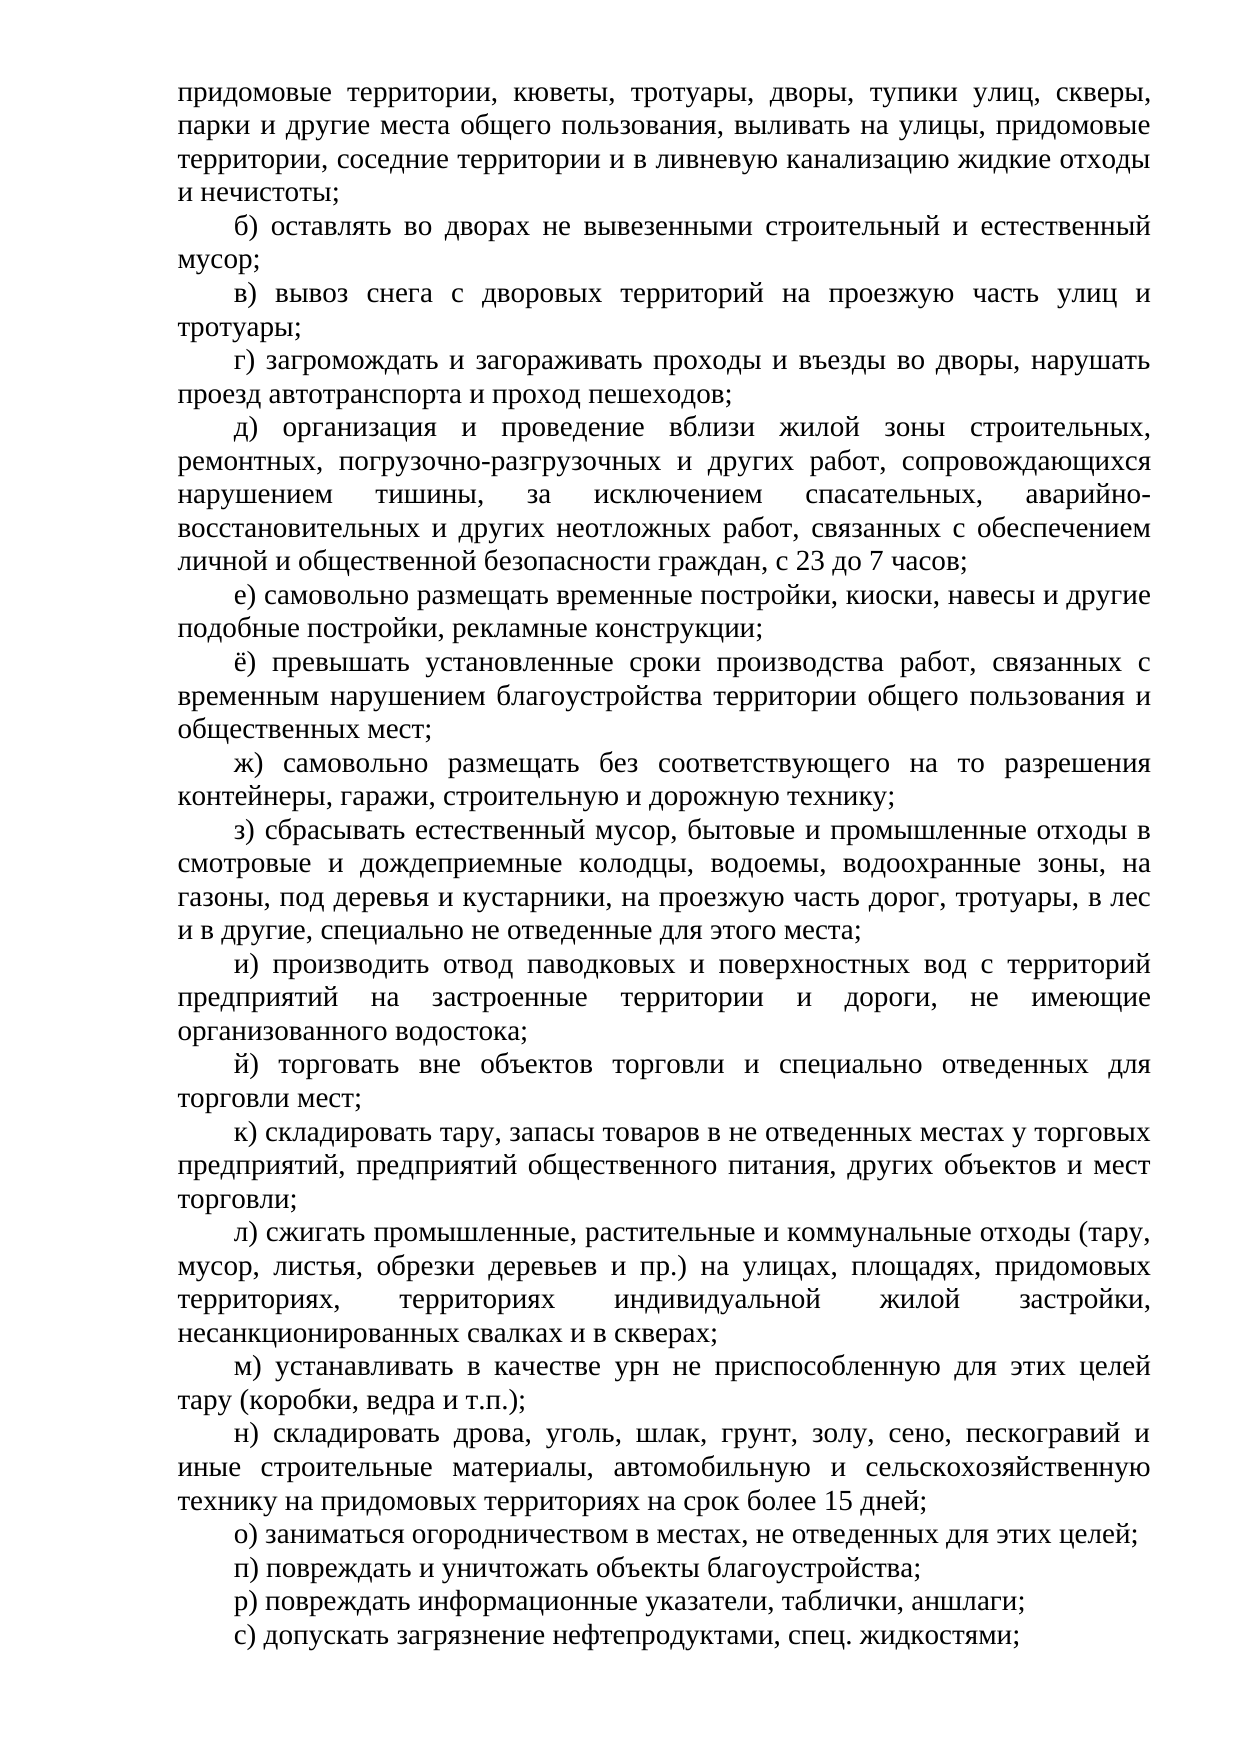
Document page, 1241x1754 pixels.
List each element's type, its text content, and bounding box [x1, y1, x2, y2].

text с) допускать загрязнение нефтепродуктами, спец. жидкостями; [177, 1617, 1152, 1650]
text в) вывоз снега с дворовых территорий на проезжую часть улиц и тротуары; [177, 275, 1152, 342]
text з) сбрасывать естественный мусор, бытовые и промышленные отходы в смотровые и дождеприемные колодцы, водоемы, водоохранные зоны, на газоны, под деревья и кустарники, на проезжую часть дорог, тротуары, в лес и в другие, специально не отведенные для этого места; [177, 812, 1152, 946]
text р) повреждать информационные указатели, таблички, аншлаги; [177, 1583, 1152, 1617]
text н) складировать дрова, уголь, шлак, грунт, золу, сено, пескогравий и иные строительные материалы, автомобильную и сельскохозяйственную технику на придомовых территориях на срок более 15 дней; [177, 1416, 1152, 1516]
text ж) самовольно размещать без соответствующего на то разрешения контейнеры, гаражи, строительную и дорожную технику; [177, 745, 1152, 812]
text м) устанавливать в качестве урн не приспособленную для этих целей тару (коробки, ведра и т.п.); [177, 1348, 1152, 1416]
text о) заниматься огородничеством в местах, не отведенных для этих целей; [177, 1516, 1152, 1550]
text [177, 74, 1152, 208]
text б) оставлять во дворах не вывезенными строительный и естественный мусор; [177, 208, 1152, 275]
text к) складировать тару, запасы товаров в не отведенных местах у торговых предприятий, предприятий общественного питания, других объектов и мест торговли; [177, 1114, 1152, 1214]
text е) самовольно размещать временные постройки, киоски, навесы и другие подобные постройки, рекламные конструкции; [177, 577, 1152, 644]
text л) сжигать промышленные, растительные и коммунальные отходы (тару, мусор, листья, обрезки деревьев и пр.) на улицах, площадях, придомовых территориях, территориях индивидуальной жилой застройки, несанкционированных свалках и в скверах; [177, 1214, 1152, 1348]
text и) производить отвод паводковых и поверхностных вод с территорий предприятий на застроенные территории и дороги, не имеющие организованного водостока; [177, 946, 1152, 1047]
text п) повреждать и уничтожать объекты благоустройства; [177, 1550, 1152, 1583]
text й) торговать вне объектов торговли и специально отведенных для торговли мест; [177, 1047, 1152, 1114]
text д) организация и проведение вблизи жилой зоны строительных, ремонтных, погрузочно-разгрузочных и других работ, сопровождающихся нарушением тишины, за исключением спасательных, аварийно-восстановительных и других неотложных работ, связанных с обеспечением личной и общественной безопасности граждан, с 23 до 7 часов; [177, 409, 1152, 577]
text ё) превышать установленные сроки производства работ, связанных с временным нарушением благоустройства территории общего пользования и общественных мест; [177, 644, 1152, 745]
text г) загромождать и загораживать проходы и въезды во дворы, нарушать проезд автотранспорта и проход пешеходов; [177, 342, 1152, 409]
